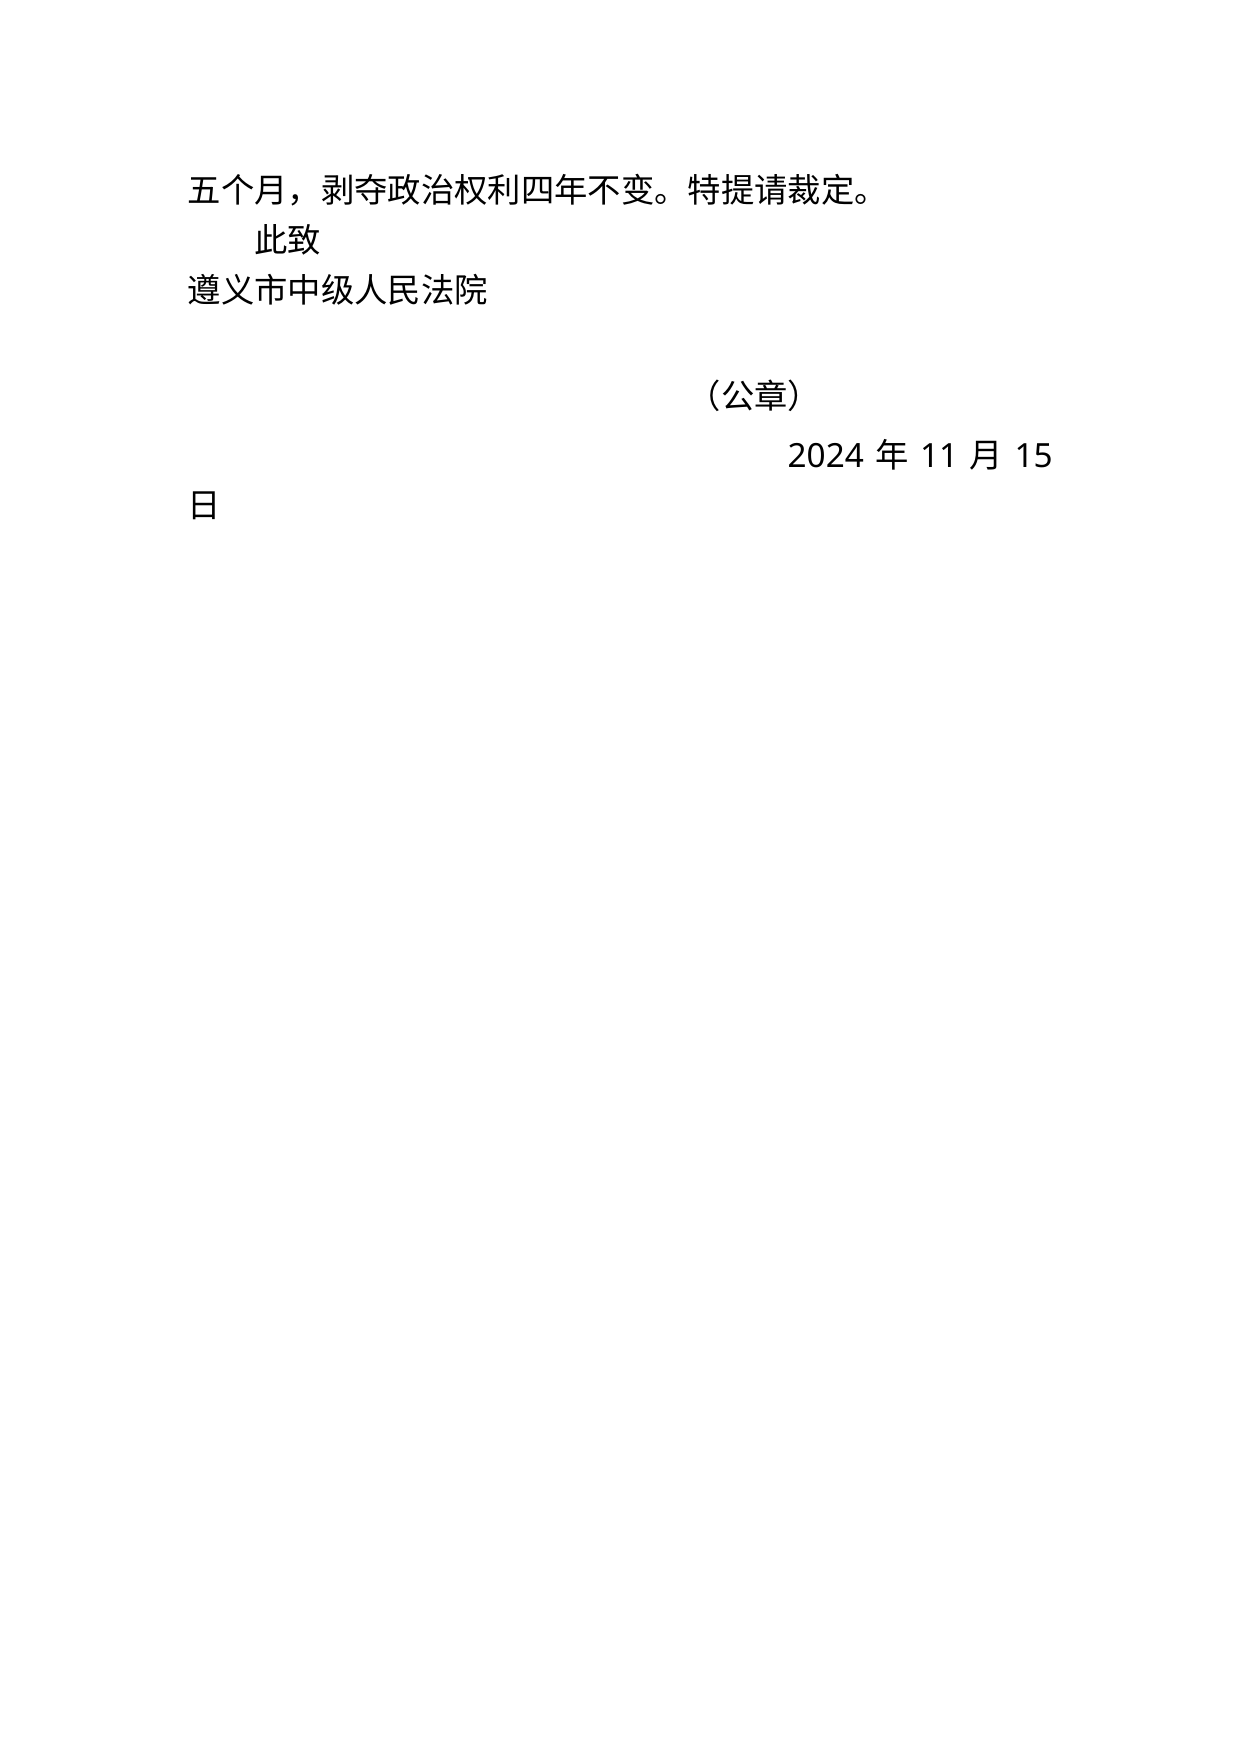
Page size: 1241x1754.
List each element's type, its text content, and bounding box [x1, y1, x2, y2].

text 2024年11月15日 [187, 427, 1053, 527]
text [187, 162, 1053, 212]
text 此致 [187, 212, 1053, 262]
text （公章） [187, 362, 1053, 427]
text 遵义市中级人民法院 [187, 262, 1053, 312]
